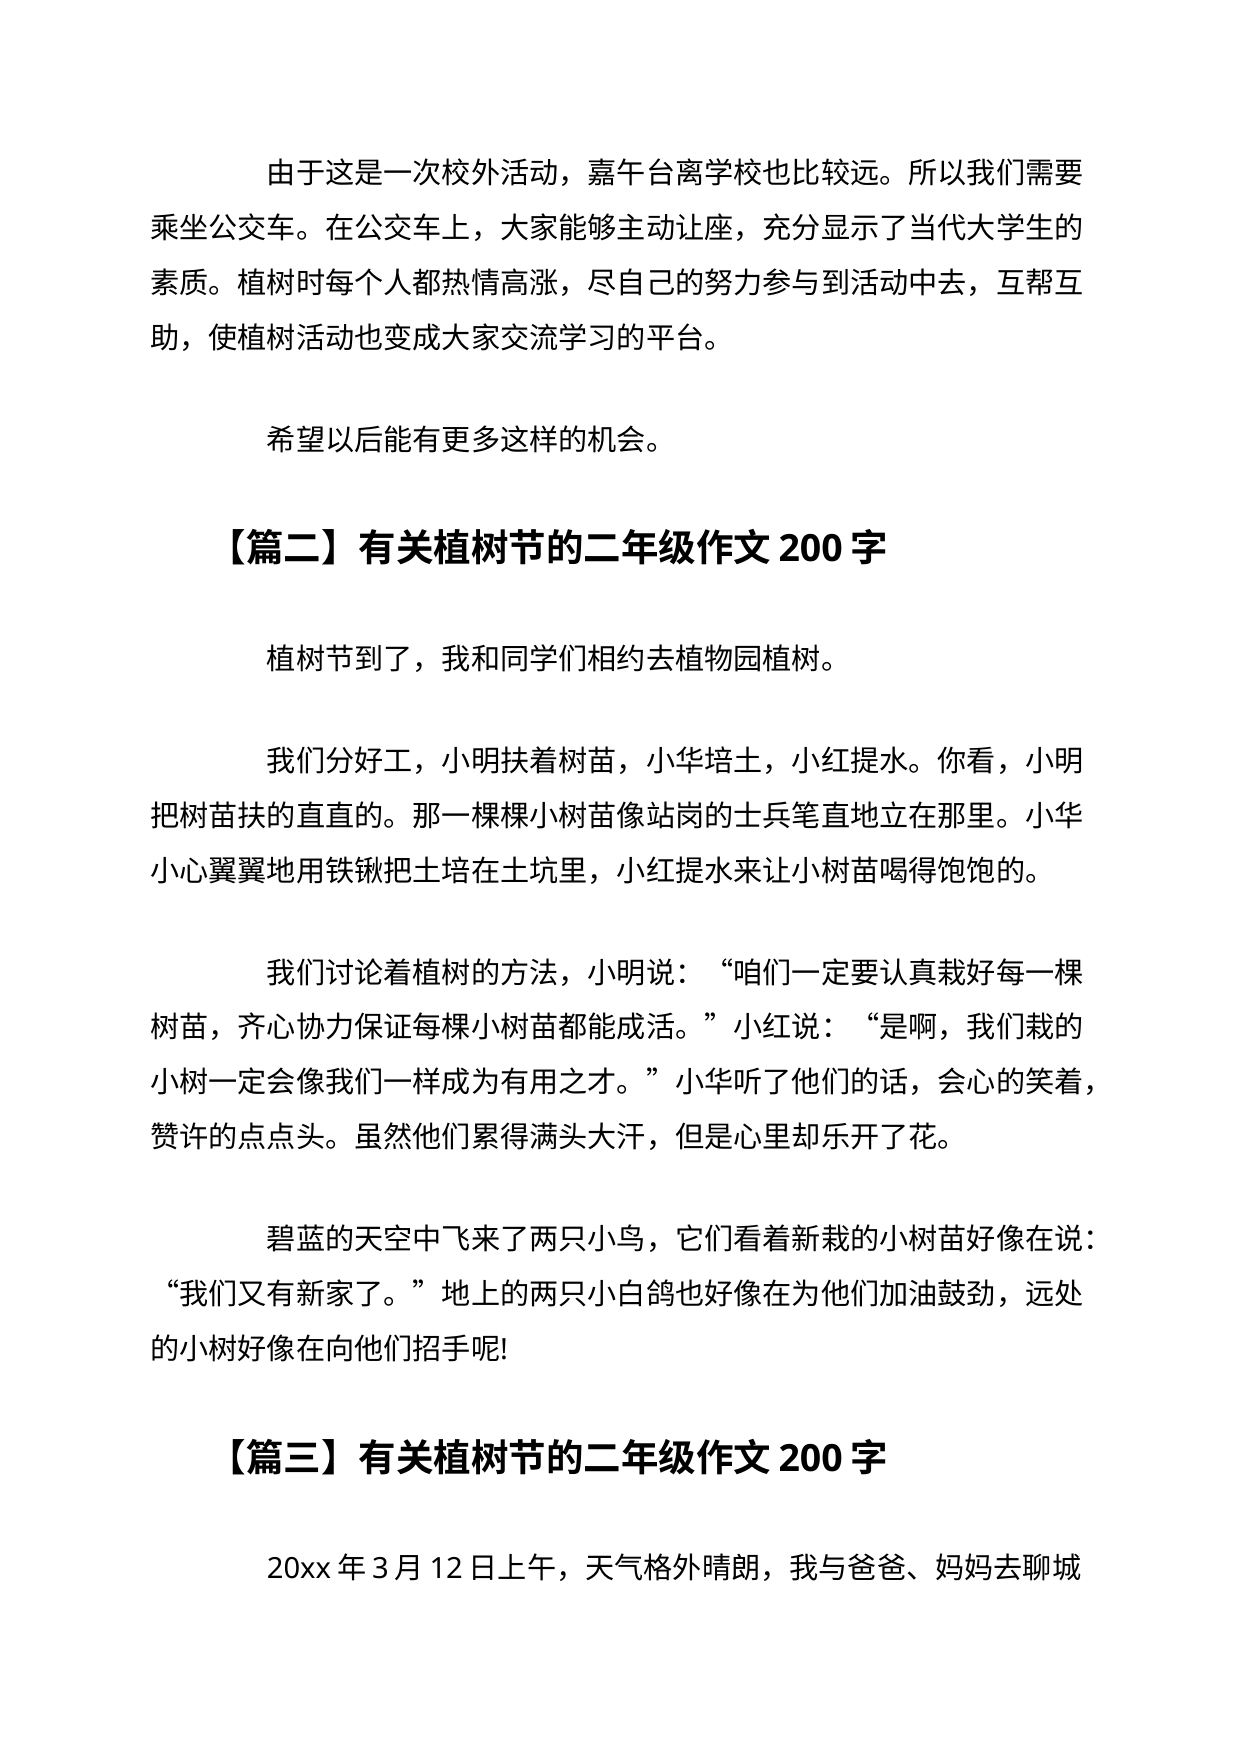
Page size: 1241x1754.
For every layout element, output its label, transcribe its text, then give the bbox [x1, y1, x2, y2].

text 植树节到了，我和同学们相约去植物园植树。 [150, 636, 1090, 678]
text 【篇二】有关植树节的二年级作文200字 [150, 518, 1090, 573]
text 我们分好工，小明扶着树苗，小华培土，小红提水。你看，小明把树苗扶的直直的。那一棵棵小树苗像站岗的士兵笔直地立在那里。小华小心翼翼地用铁锹把土培在土坑里，小红提水来让小树苗喝得饱饱的。 [150, 738, 1090, 890]
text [150, 1545, 1090, 1587]
text 碧蓝的天空中飞来了两只小鸟，它们看着新栽的小树苗好像在说：“我们又有新家了。”地上的两只小白鸽也好像在为他们加油鼓劲，远处的小树好像在向他们招手呢! [150, 1216, 1090, 1368]
text 希望以后能有更多这样的机会。 [150, 416, 1090, 459]
text 【篇三】有关植树节的二年级作文200字 [150, 1427, 1090, 1482]
text 我们讨论着植树的方法，小明说：“咱们一定要认真栽好每一棵树苗，齐心协力保证每棵小树苗都能成活。”小红说：“是啊，我们栽的小树一定会像我们一样成为有用之才。”小华听了他们的话，会心的笑着，赞许的点点头。虽然他们累得满头大汗，但是心里却乐开了花。 [150, 949, 1090, 1156]
text 由于这是一次校外活动，嘉午台离学校也比较远。所以我们需要乘坐公交车。在公交车上，大家能够主动让座，充分显示了当代大学生的素质。植树时每个人都热情高涨，尽自己的努力参与到活动中去，互帮互助，使植树活动也变成大家交流学习的平台。 [150, 150, 1090, 357]
